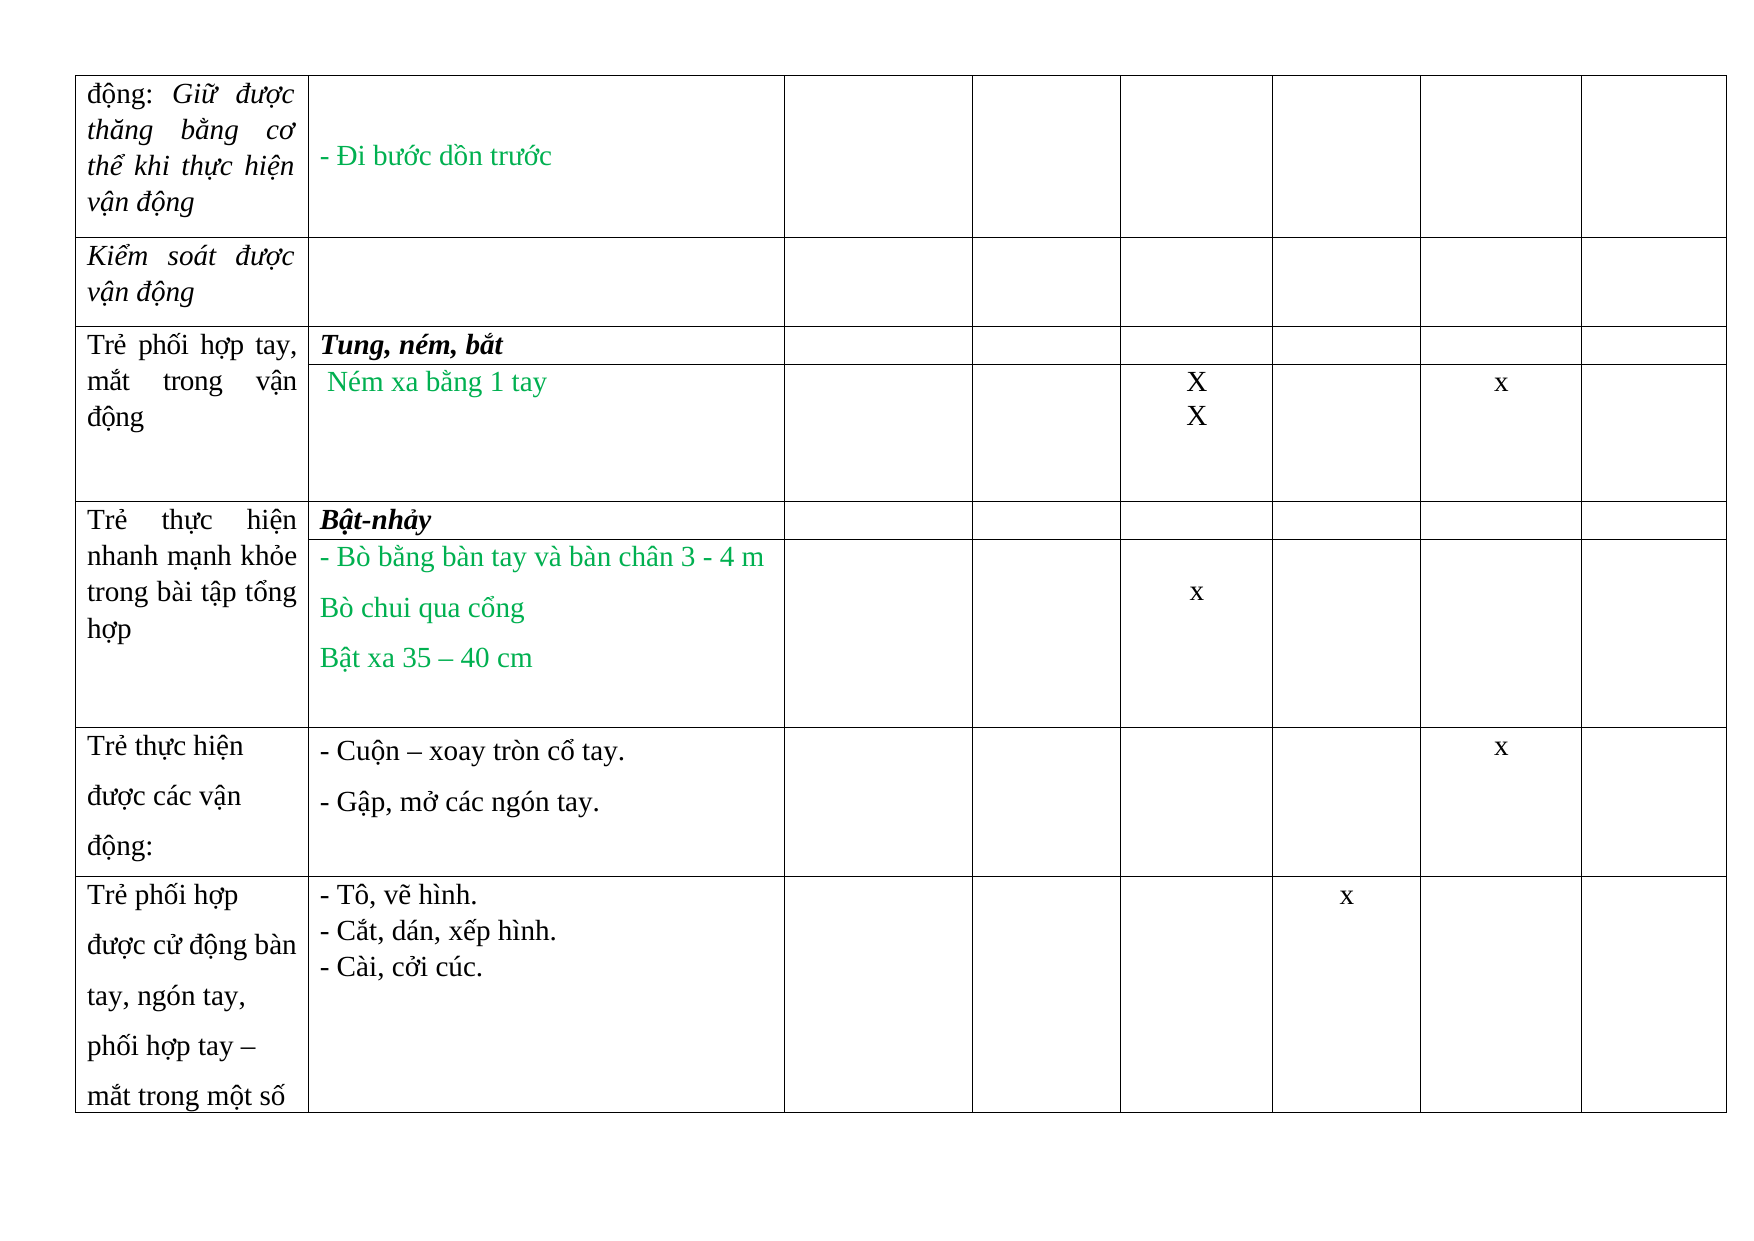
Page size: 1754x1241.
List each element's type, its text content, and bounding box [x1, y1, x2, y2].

table_cell [1421, 238, 1581, 326]
table_cell [973, 502, 1120, 538]
table_cell [785, 728, 972, 876]
table_cell [785, 540, 972, 727]
table_cell x [1273, 877, 1420, 1112]
table_cell [785, 327, 972, 363]
table_cell [1421, 502, 1581, 538]
table_cell - Cuộn – xoay tròn cổ tay. - Gập, mở các ngón tay. [309, 728, 784, 876]
table_cell [973, 540, 1120, 727]
table_cell [1273, 327, 1420, 363]
table_cell Trẻ thực hiện nhanh mạnh khỏe trong bài tập tổng hợp [76, 502, 308, 727]
table_cell Trẻ phối hợp tay, mắt trong vận động [76, 327, 308, 501]
table_cell [973, 877, 1120, 1112]
table_cell [1582, 540, 1726, 727]
table_cell [1582, 238, 1726, 326]
table_cell x [1121, 76, 1272, 237]
table_cell [1273, 728, 1420, 876]
table_cell [1273, 238, 1420, 326]
table_cell [1121, 327, 1272, 363]
table_cell [973, 238, 1120, 326]
table_cell [1273, 540, 1420, 727]
table_cell Tung, ném, bắt [309, 327, 784, 363]
table_cell [1421, 76, 1581, 237]
table_cell [973, 728, 1120, 876]
table_cell [1582, 728, 1726, 876]
table_cell [1582, 76, 1726, 237]
table_cell [1582, 502, 1726, 538]
table_cell [1273, 76, 1420, 237]
table_cell [1582, 365, 1726, 501]
table_cell Trẻ thực hiện được các vận động: [76, 728, 308, 876]
table_cell [785, 877, 972, 1112]
table_cell - Đi bước dồn trước [309, 76, 784, 237]
table_cell [1421, 327, 1581, 363]
table_cell Ném xa bằng 1 tay [309, 365, 784, 501]
table_cell x [1421, 728, 1581, 876]
table_cell [1121, 877, 1272, 1112]
table_cell [1582, 877, 1726, 1112]
table_cell [1421, 877, 1581, 1112]
table_cell [1121, 502, 1272, 538]
table_cell [1273, 365, 1420, 501]
table_cell [785, 238, 972, 326]
table_cell [973, 76, 1120, 237]
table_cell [309, 877, 784, 1112]
table_cell X X [1121, 365, 1272, 501]
table_cell [785, 76, 972, 237]
table_cell [1121, 238, 1272, 326]
table_cell [1273, 502, 1420, 538]
table_cell - Bò bằng bàn tay và bàn chân 3 - 4 m Bò chui qua cổng Bật xa 35 – 40 cm [309, 540, 784, 727]
table_cell Bật-nhảy [309, 502, 784, 538]
table_cell x [1421, 365, 1581, 501]
table_cell x [1121, 540, 1272, 727]
table_cell Kiểm soát được vận động [76, 238, 308, 326]
table_cell [785, 502, 972, 538]
table_cell [973, 365, 1120, 501]
table_cell [973, 327, 1120, 363]
table_cell [1121, 728, 1272, 876]
table_cell [1582, 327, 1726, 363]
table_cell [309, 238, 784, 326]
table_cell [785, 365, 972, 501]
table_cell [1421, 540, 1581, 727]
